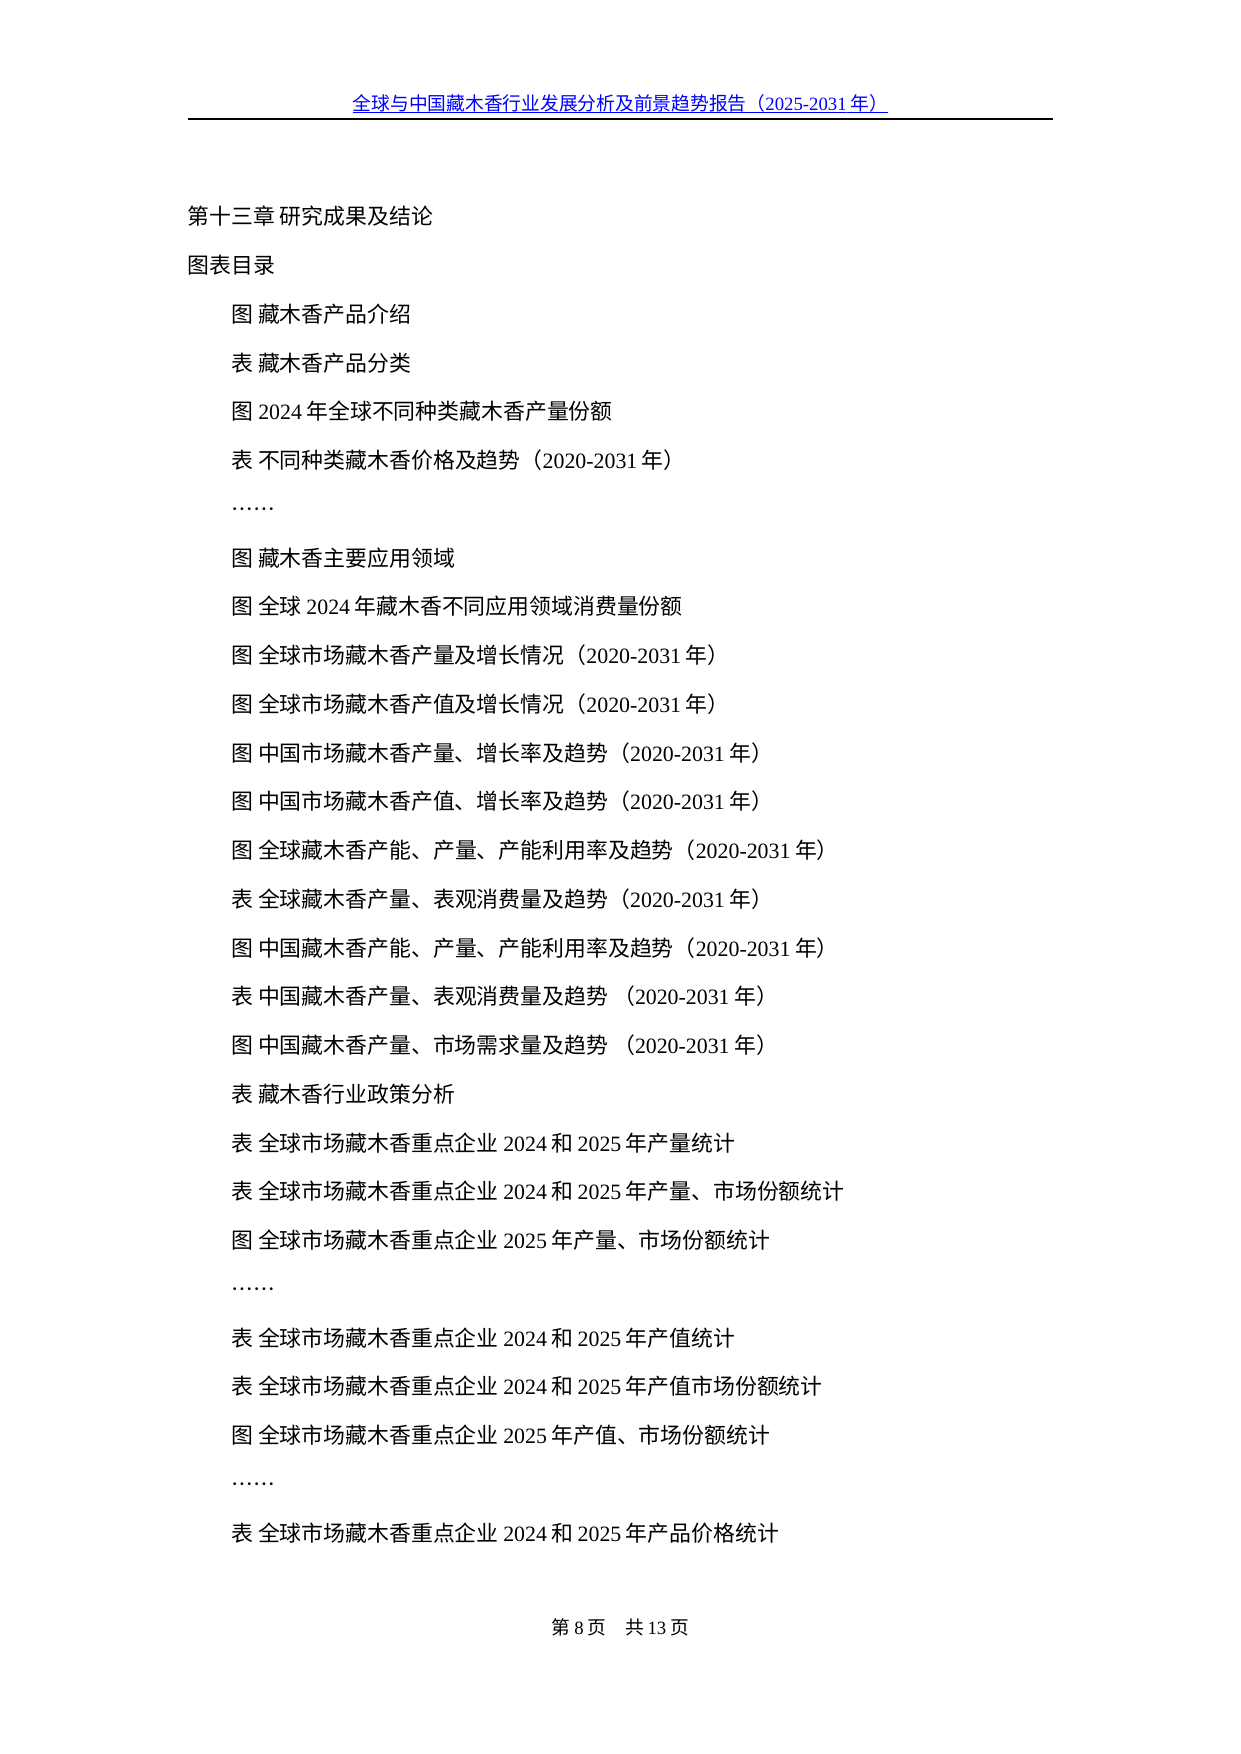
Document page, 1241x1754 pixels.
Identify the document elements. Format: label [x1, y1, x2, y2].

text [187, 150, 1053, 1548]
